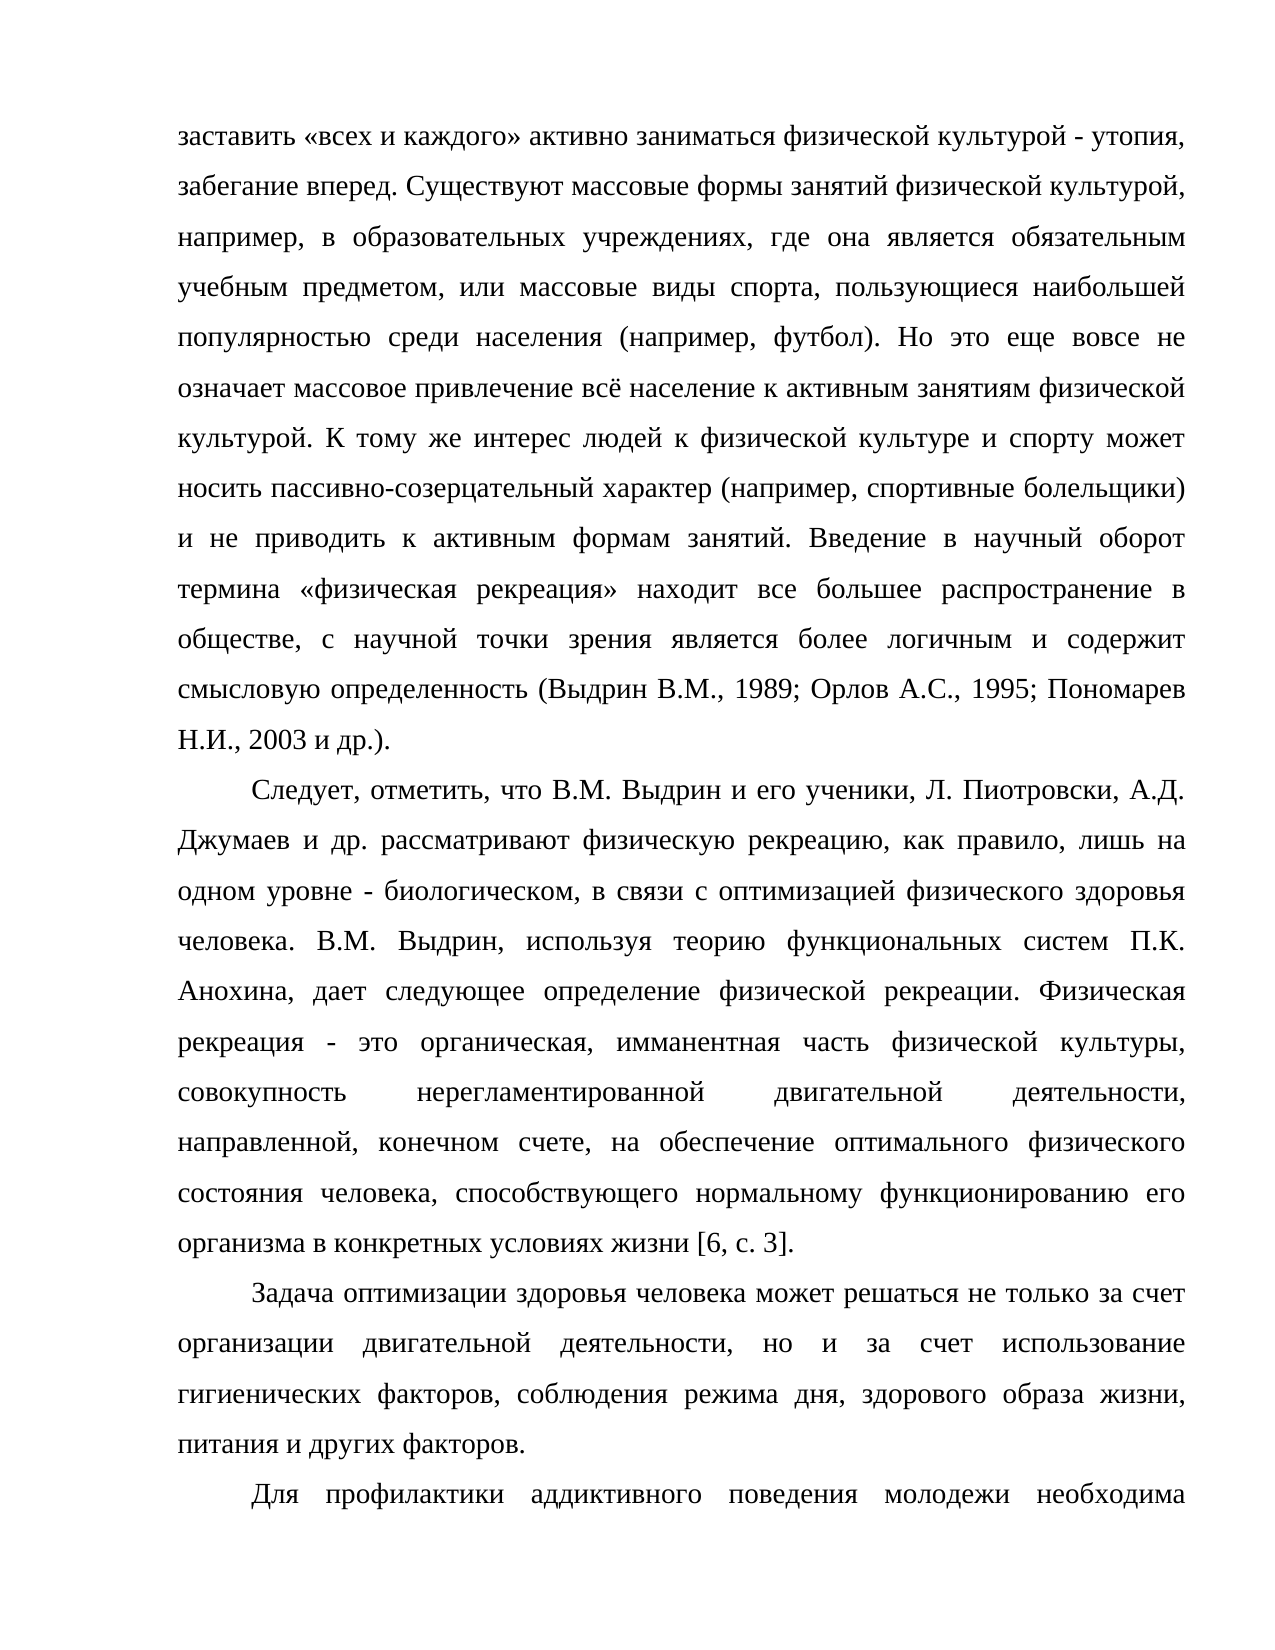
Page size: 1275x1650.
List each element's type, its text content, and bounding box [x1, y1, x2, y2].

text Следует, отметить, что В.М. Выдрин и его ученики, Л. Пиотровски, А.Д. Джумаев и др. рассматривают физическую рекреацию, как правило, лишь на одном уровне - биологическом, в связи с оптимизацией физического здоровья человека. В.М. Выдрин, используя теорию функциональных систем П.К. Анохина, дает следующее определение физической рекреации. Физическая рекреация - это органическая, имманентная часть физической культуры, совокупность нерегламентированной двигательной деятельности, направленной, конечном счете, на обеспечение оптимального физического состояния человека, способствующего нормальному функционированию его организма в конкретных условиях жизни [6, с. 3]. [177, 772, 1186, 1258]
text Задача оптимизации здоровья человека может решаться не только за счет организации двигательной деятельности, но и за счет использование гигиенических факторов, соблюдения режима дня, здорового образа жизни, питания и других факторов. [177, 1275, 1186, 1460]
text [177, 118, 1186, 755]
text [177, 1477, 1186, 1510]
